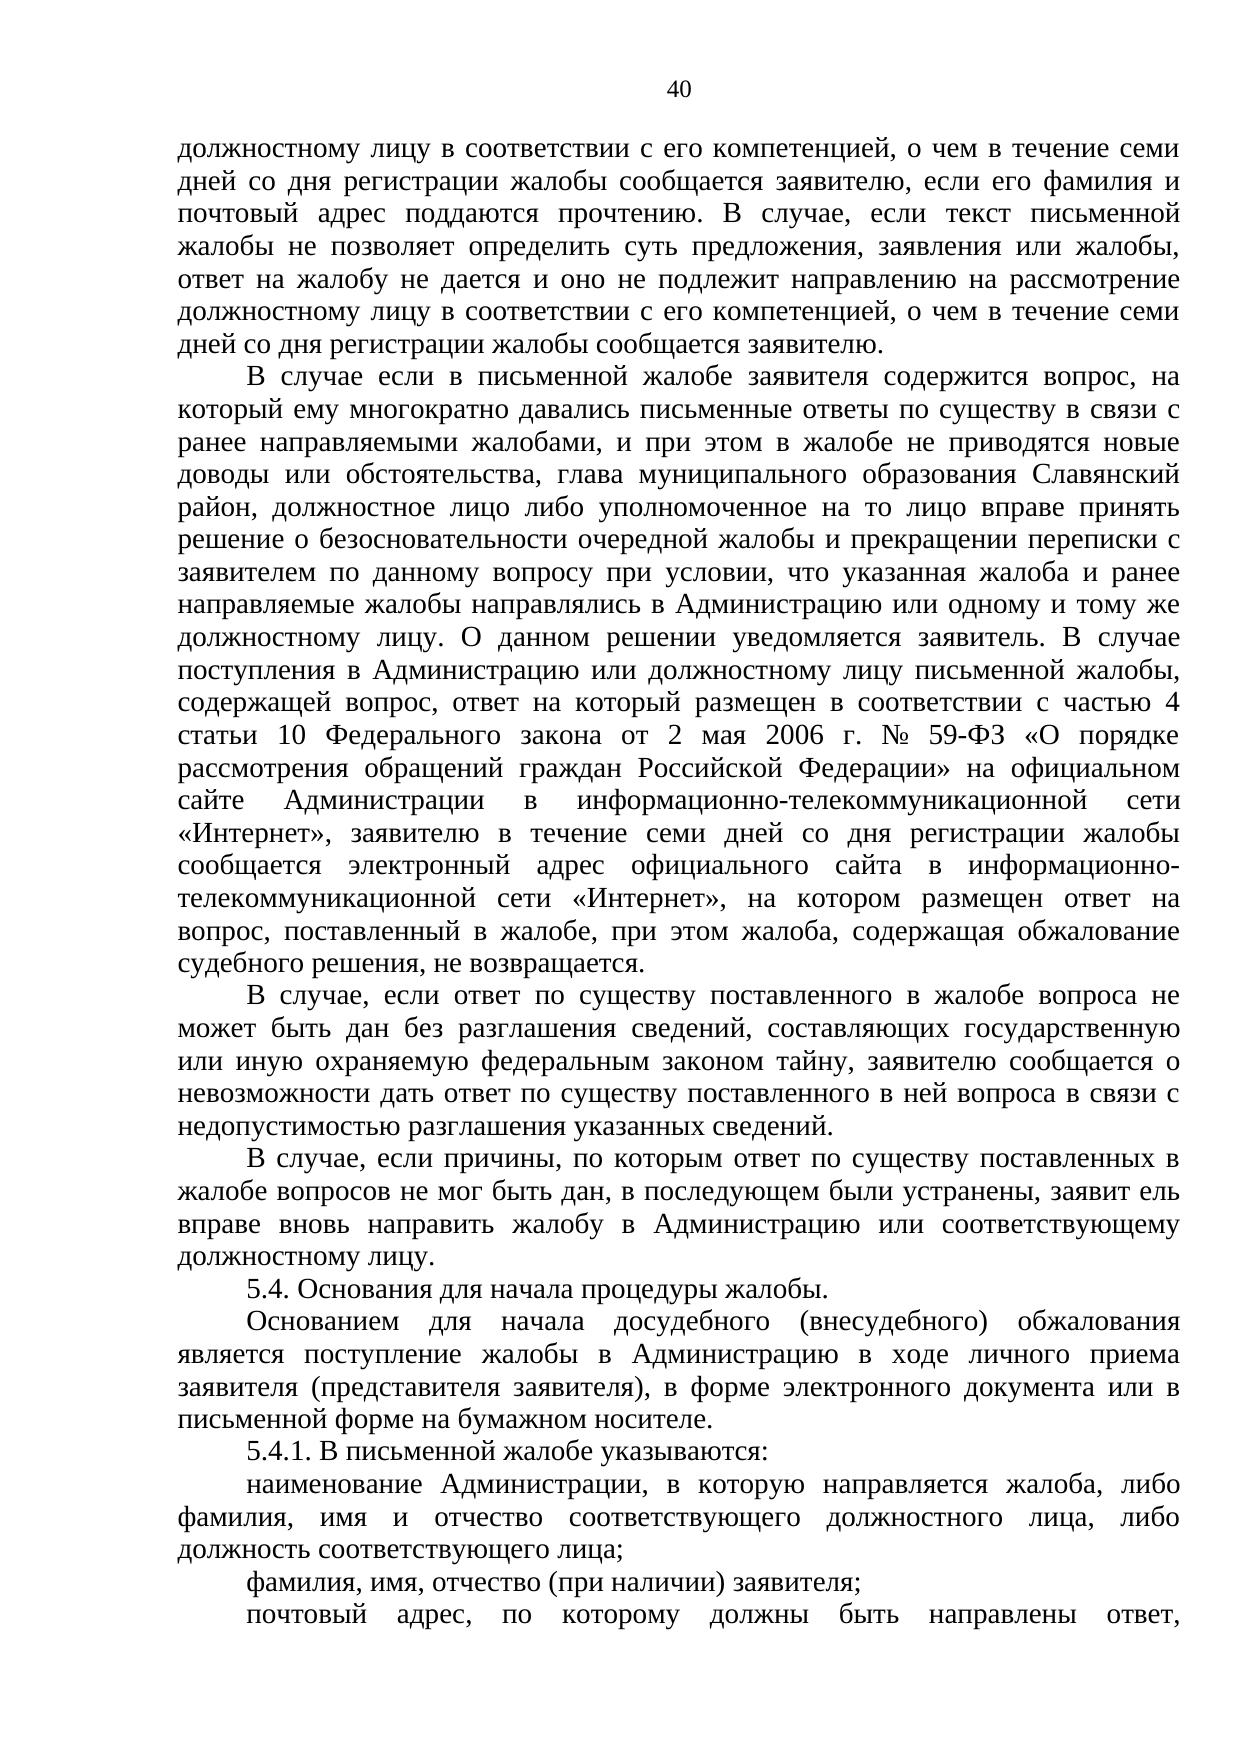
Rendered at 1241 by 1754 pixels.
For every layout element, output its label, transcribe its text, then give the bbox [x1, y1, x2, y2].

text фамилия, имя, отчество (при наличии) заявителя; [177, 1565, 1181, 1598]
text наименование Администрации, в которую направляется жалоба, либо фамилия, имя и отчество соответствующего должностного лица, либо должность соответствующего лица; [177, 1467, 1181, 1565]
text В случае, если ответ по существу поставленного в жалобе вопроса не может быть дан без разглашения сведений, составляющих государственную или иную охраняемую федеральным законом тайну, заявителю сообщается о невозможности дать ответ по существу поставленного в ней вопроса в связи с недопустимостью разглашения указанных сведений. [177, 979, 1181, 1142]
text 5.4.1. В письменной жалобе указываются: [177, 1435, 1181, 1467]
text Основанием для начала досудебного (внесудебного) обжалования является поступление жалобы в Администрацию в ходе личного приема заявителя (представителя заявителя), в форме электронного документа или в письменной форме на бумажном носителе. [177, 1304, 1181, 1435]
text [177, 1598, 1181, 1630]
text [177, 131, 1181, 359]
text В случае если в письменной жалобе заявителя содержится вопрос, на который ему многократно давались письменные ответы по существу в связи с ранее направляемыми жалобами, и при этом в жалобе не приводятся новые доводы или обстоятельства, глава муниципального образования Славянский район, должностное лицо либо уполномоченное на то лицо вправе принять решение о безосновательности очередной жалобы и прекращении переписки с заявителем по данному вопросу при условии, что указанная жалоба и ранее направляемые жалобы направлялись в Администрацию или одному и тому же должностному лицу. О данном решении уведомляется заявитель. В случае поступления в Администрацию или должностному лицу письменной жалобы, содержащей вопрос, ответ на который размещен в соответствии с частью 4 статьи 10 Федерального закона от 2 мая 2006 г. № 59-ФЗ «О порядке рассмотрения обращений граждан Российской Федерации» на официальном сайте Администрации в информационно-телекоммуникационной сети «Интернет», заявителю в течение семи дней со дня регистрации жалобы сообщается электронный адрес официального сайта в информационно-телекоммуникационной сети «Интернет», на котором размещен ответ на вопрос, поставленный в жалобе, при этом жалоба, содержащая обжалование судебного решения, не возвращается. [177, 359, 1181, 979]
text В случае, если причины, по которым ответ по существу поставленных в жалобе вопросов не мог быть дан, в последующем были устранены, заявит ель вправе вновь направить жалобу в Администрацию или соответствующему должностному лицу. [177, 1142, 1181, 1272]
text 5.4. Основания для начала процедуры жалобы. [177, 1272, 1181, 1304]
